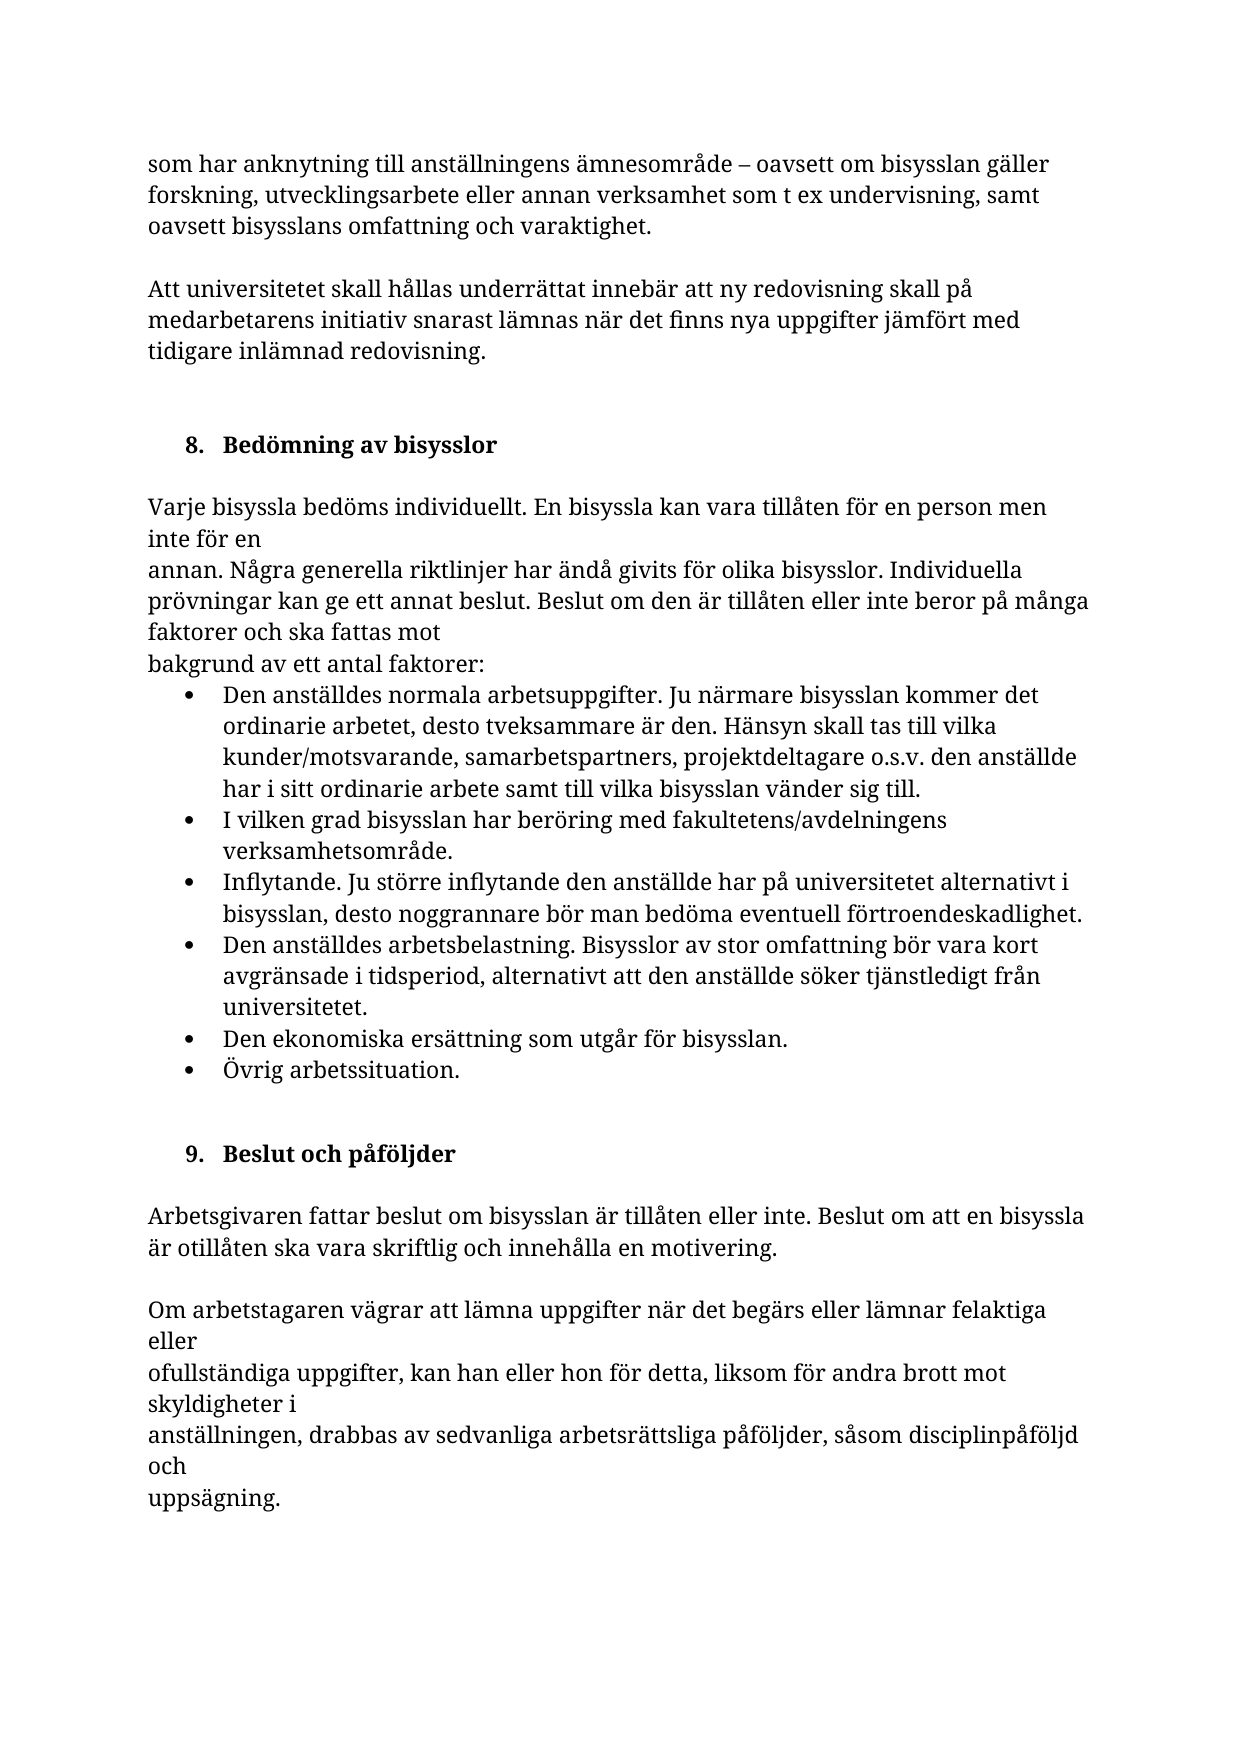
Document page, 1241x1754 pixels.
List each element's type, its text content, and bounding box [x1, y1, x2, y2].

list Den anställdes normala arbetsuppgifter. Ju närmare bisysslan kommer det ordinarie arbetet, desto tveksammare är den. Hänsyn skall tas till vilka kunder/motsvarande, samarbetspartners, projektdeltagare o.s.v. den anställde har i sitt ordinarie arbete samt till vilka bisysslan vänder sig till. [185, 679, 1093, 804]
text uppsägning. [148, 1482, 1093, 1513]
text annan. Några generella riktlinjer har ändå givits för olika bisysslor. Individuella prövningar kan ge ett annat beslut. Beslut om den är tillåten eller inte beror på många faktorer och ska fattas mot [148, 554, 1093, 648]
text Varje bisyssla bedöms individuellt. En bisyssla kan vara tillåten för en person men inte för en [148, 491, 1093, 554]
list Övrig arbetssituation. [185, 1054, 1093, 1085]
text bakgrund av ett antal faktorer: [148, 648, 1093, 679]
list Den anställdes arbetsbelastning. Bisysslor av stor omfattning bör vara kort avgränsade i tidsperiod, alternativt att den anställde söker tjänstledigt från universitetet. [185, 929, 1093, 1023]
text Arbetsgivaren fattar beslut om bisysslan är tillåten eller inte. Beslut om att en bisyssla är otillåten ska vara skriftlig och innehålla en motivering. [148, 1200, 1093, 1263]
text ofullständiga uppgifter, kan han eller hon för detta, liksom för andra brott mot skyldigheter i [148, 1357, 1093, 1419]
list I vilken grad bisysslan har beröring med fakultetens/avdelningens verksamhetsområde. [185, 804, 1093, 866]
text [148, 148, 1093, 241]
text anställningen, drabbas av sedvanliga arbetsrättsliga påföljder, såsom disciplinpåföljd och [148, 1419, 1093, 1482]
list Beslut och påföljder [185, 1138, 1093, 1169]
list Den ekonomiska ersättning som utgår för bisysslan. [185, 1023, 1093, 1054]
text Att universitetet skall hållas underrättat innebär att ny redovisning skall på medarbetarens initiativ snarast lämnas när det finns nya uppgifter jämfört med tidigare inlämnad redovisning. [148, 273, 1093, 366]
list Inflytande. Ju större inflytande den anställde har på universitetet alternativt i bisysslan, desto noggrannare bör man bedöma eventuell förtroendeskadlighet. [185, 866, 1093, 929]
list Bedömning av bisysslor [185, 429, 1093, 460]
text Om arbetstagaren vägrar att lämna uppgifter när det begärs eller lämnar felaktiga eller [148, 1294, 1093, 1357]
